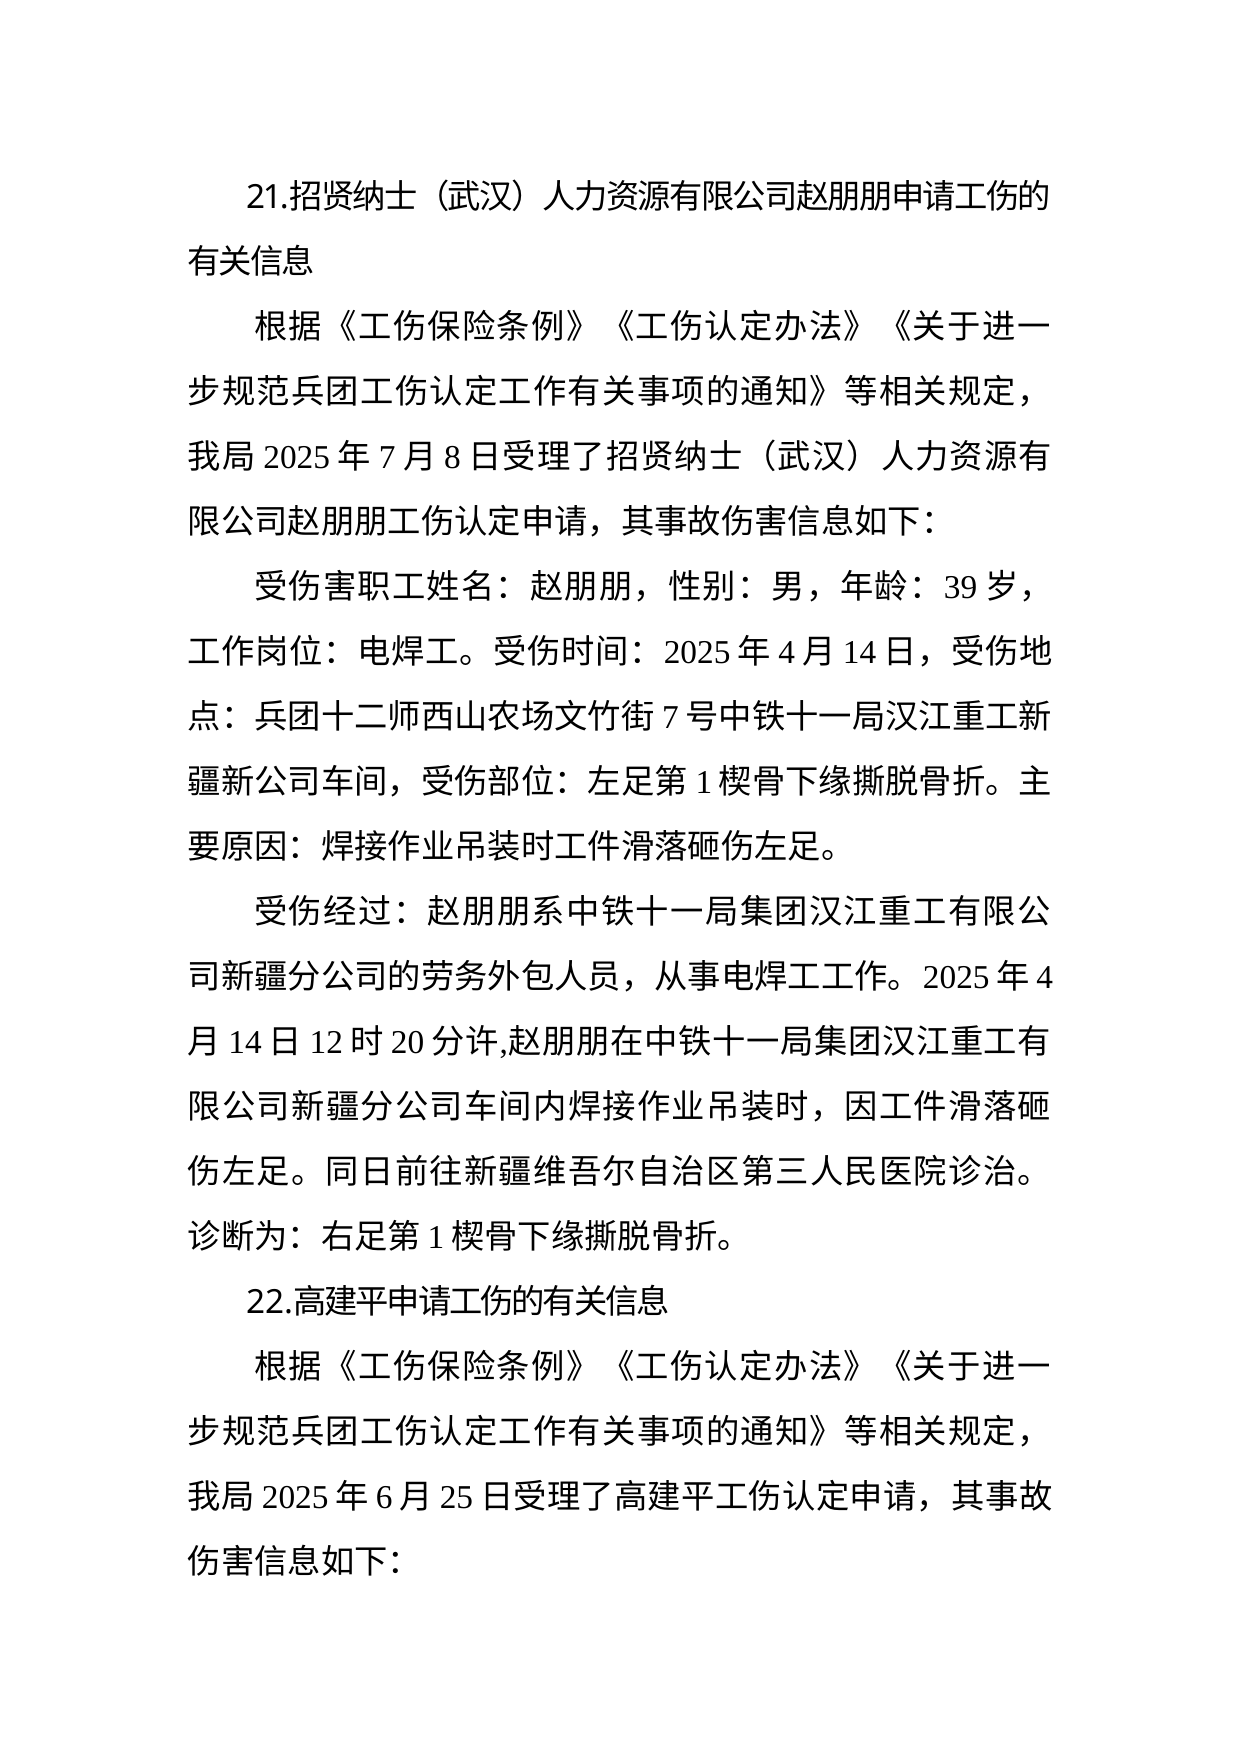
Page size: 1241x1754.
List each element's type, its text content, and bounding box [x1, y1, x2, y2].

text 受伤害职工姓名：赵朋朋，性别：男，年龄：39岁，工作岗位：电焊工。受伤时间：2025年4月14日，受伤地点：兵团十二师西山农场文竹街7号中铁十一局汉江重工新疆新公司车间，受伤部位：左足第1楔骨下缘撕脱骨折。主要原因：焊接作业吊装时工件滑落砸伤左足。 [187, 552, 1053, 877]
text 22.高建平申请工伤的有关信息 [187, 1267, 1053, 1332]
text 受伤经过：赵朋朋系中铁十一局集团汉江重工有限公司新疆分公司的劳务外包人员，从事电焊工工作。2025年4月14日12时20分许,赵朋朋在中铁十一局集团汉江重工有限公司新疆分公司车间内焊接作业吊装时，因工件滑落砸伤左足。同日前往新疆维吾尔自治区第三人民医院诊治。诊断为：右足第1楔骨下缘撕脱骨折。 [187, 877, 1053, 1267]
text 根据《工伤保险条例》《工伤认定办法》《关于进一步规范兵团工伤认定工作有关事项的通知》等相关规定，我局2025年6月25日受理了高建平工伤认定申请，其事故伤害信息如下： [187, 1332, 1053, 1592]
text 21.招贤纳士（武汉）人力资源有限公司赵朋朋申请工伤的有关信息 [187, 162, 1053, 292]
text 根据《工伤保险条例》《工伤认定办法》《关于进一步规范兵团工伤认定工作有关事项的通知》等相关规定，我局2025年7月8日受理了招贤纳士（武汉）人力资源有限公司赵朋朋工伤认定申请，其事故伤害信息如下： [187, 292, 1053, 552]
